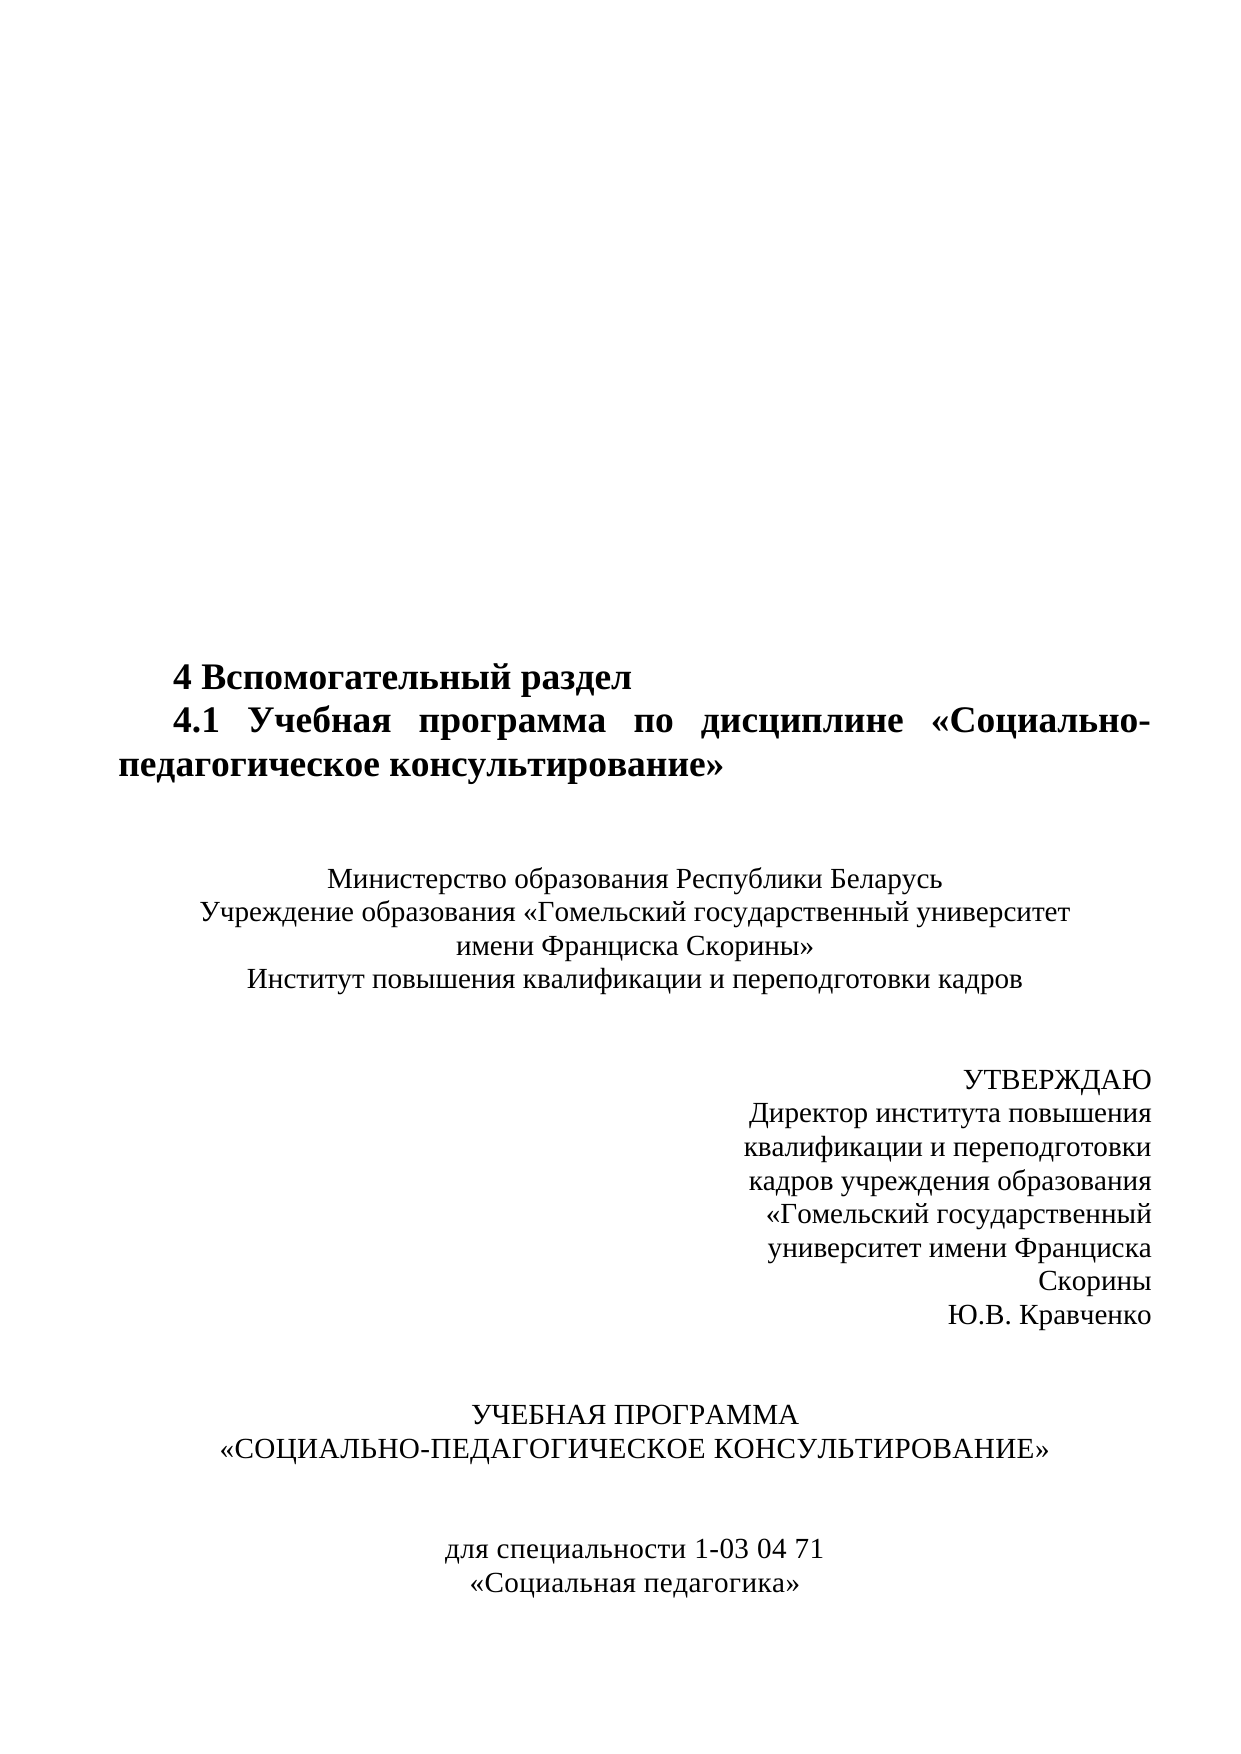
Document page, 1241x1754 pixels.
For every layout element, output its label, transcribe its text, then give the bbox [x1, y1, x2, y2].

text Институт повышения квалификации и переподготовки кадров [118, 961, 1152, 995]
text кадров учреждения образования [118, 1163, 1152, 1196]
text «Социальная педагогика» [118, 1565, 1152, 1599]
text УТВЕРЖДАЮ [118, 1062, 1152, 1096]
text 4 Вспомогательный раздел [118, 655, 1152, 698]
text «СОЦИАЛЬНО-ПЕДАГОГИЧЕСКОЕ КОНСУЛЬТИРОВАНИЕ» [118, 1431, 1152, 1464]
text имени Франциска Скорины» [118, 928, 1152, 961]
text 4.1 Учебная программа по дисциплине «Социально-педагогическое консультирование» [118, 698, 1152, 784]
text Министерство образования Республики Беларусь [118, 861, 1152, 894]
text университет имени Франциска [118, 1230, 1152, 1263]
text УЧЕБНАЯ ПРОГРАММА [118, 1397, 1152, 1431]
text Ю.В. Кравченко [118, 1297, 1152, 1330]
text «Гомельский государственный [118, 1196, 1152, 1230]
text квалификации и переподготовки [118, 1129, 1152, 1163]
text для специальности 1-03 04 71 [118, 1532, 1152, 1565]
text Скорины [118, 1263, 1152, 1297]
text Директор института повышения [118, 1096, 1152, 1129]
text Учреждение образования «Гомельский государственный университет [118, 894, 1152, 928]
